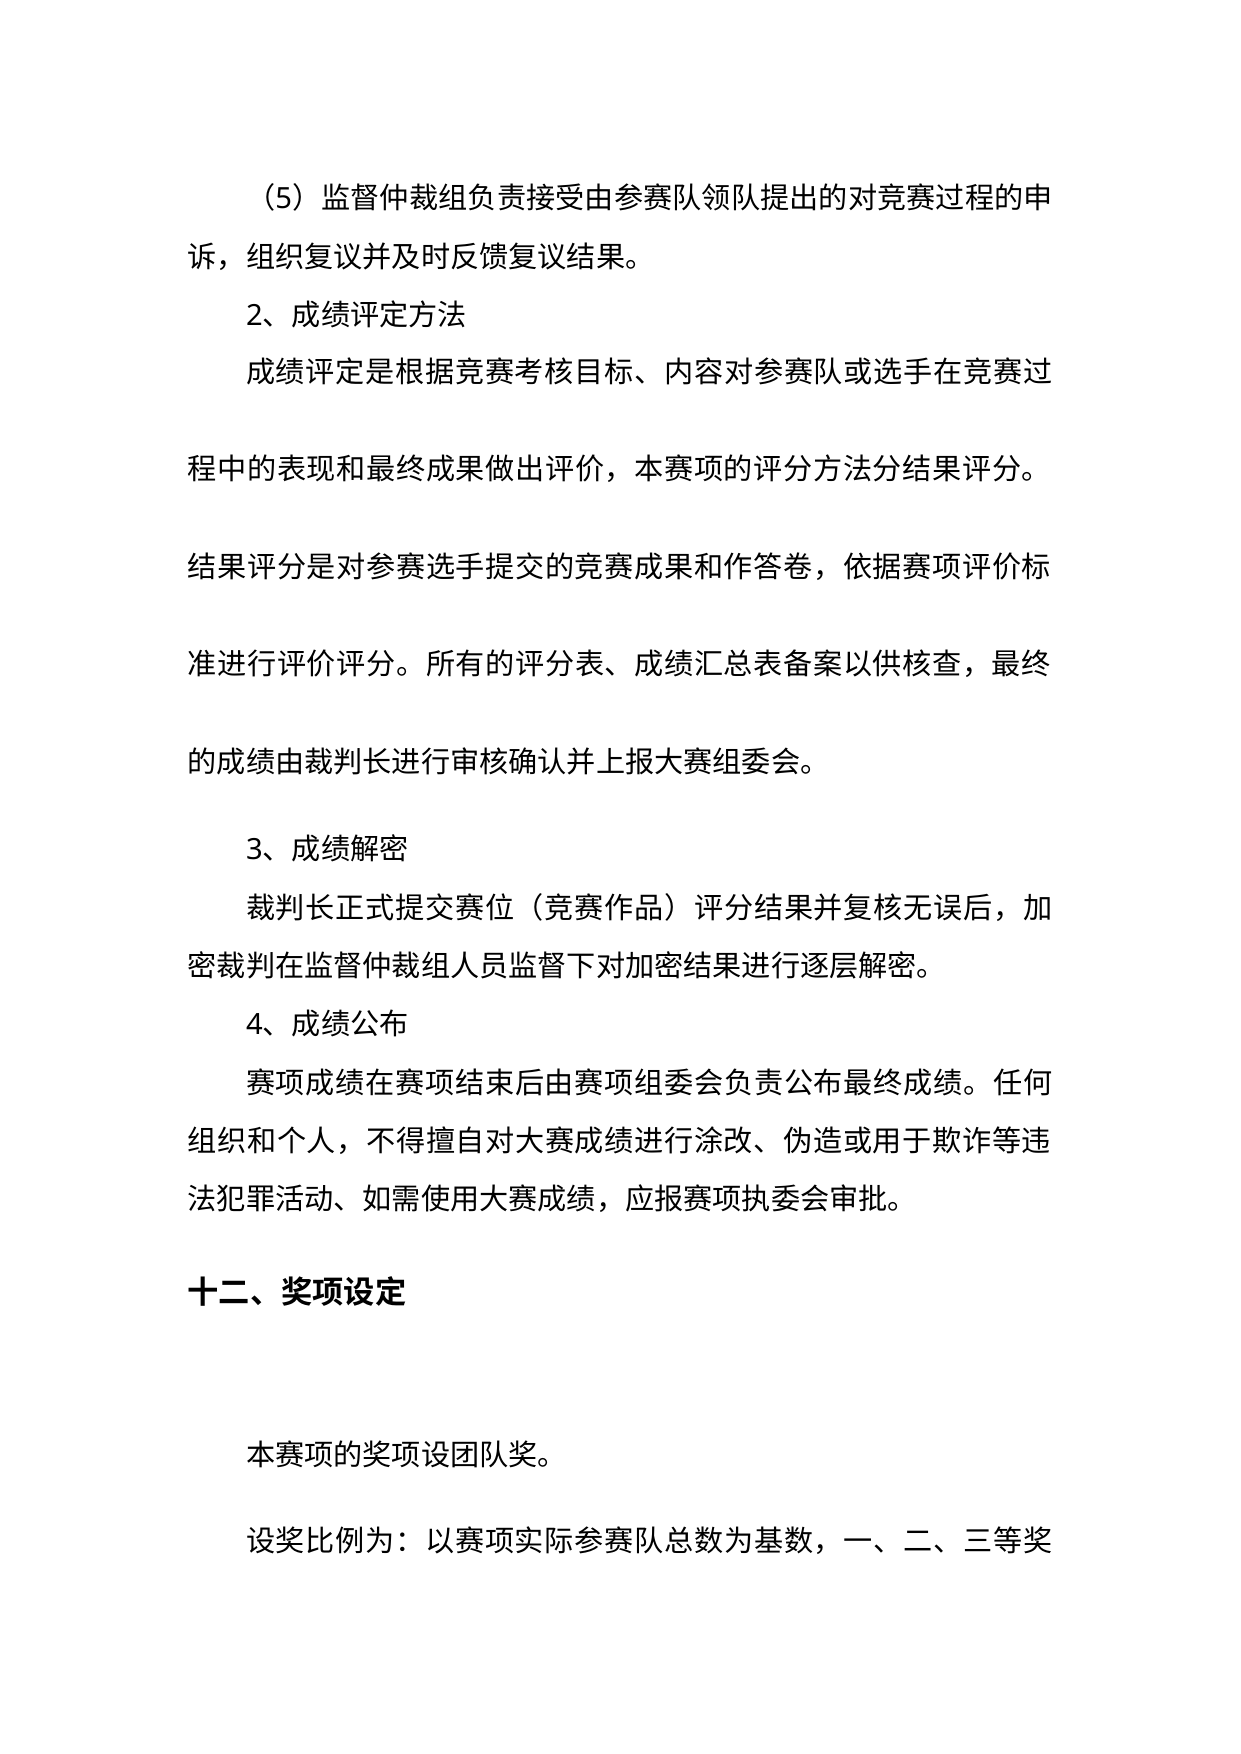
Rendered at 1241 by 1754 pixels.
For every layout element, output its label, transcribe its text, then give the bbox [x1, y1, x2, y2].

text 本赛项的奖项设团队奖。 [187, 1420, 1053, 1485]
text （5）监督仲裁组负责接受由参赛队领队提出的对竞赛过程的申诉，组织复议并及时反馈复议结果。 [187, 162, 1053, 279]
text 裁判长正式提交赛位（竞赛作品）评分结果并复核无误后，加密裁判在监督仲裁组人员监督下对加密结果进行逐层解密。 [187, 871, 1053, 988]
text 3、成绩解密 [187, 813, 1053, 871]
text 4、成绩公布 [187, 988, 1053, 1046]
text 成绩评定是根据竞赛考核目标、内容对参赛队或选手在竞赛过程中的表现和最终成果做出评价，本赛项的评分方法分结果评分。结果评分是对参赛选手提交的竞赛成果和作答卷，依据赛项评价标准进行评价评分。所有的评分表、成绩汇总表备案以供核查，最终的成绩由裁判长进行审核确认并上报大赛组委会。 [187, 337, 1053, 792]
text 赛项成绩在赛项结束后由赛项组委会负责公布最终成绩。任何组织和个人，不得擅自对大赛成绩进行涂改、伪造或用于欺诈等违法犯罪活动、如需使用大赛成绩，应报赛项执委会审批。 [187, 1046, 1053, 1221]
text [187, 1506, 1053, 1571]
text 2、成绩评定方法 [187, 279, 1053, 337]
subtitle 十二、奖项设定 [187, 1257, 1053, 1322]
